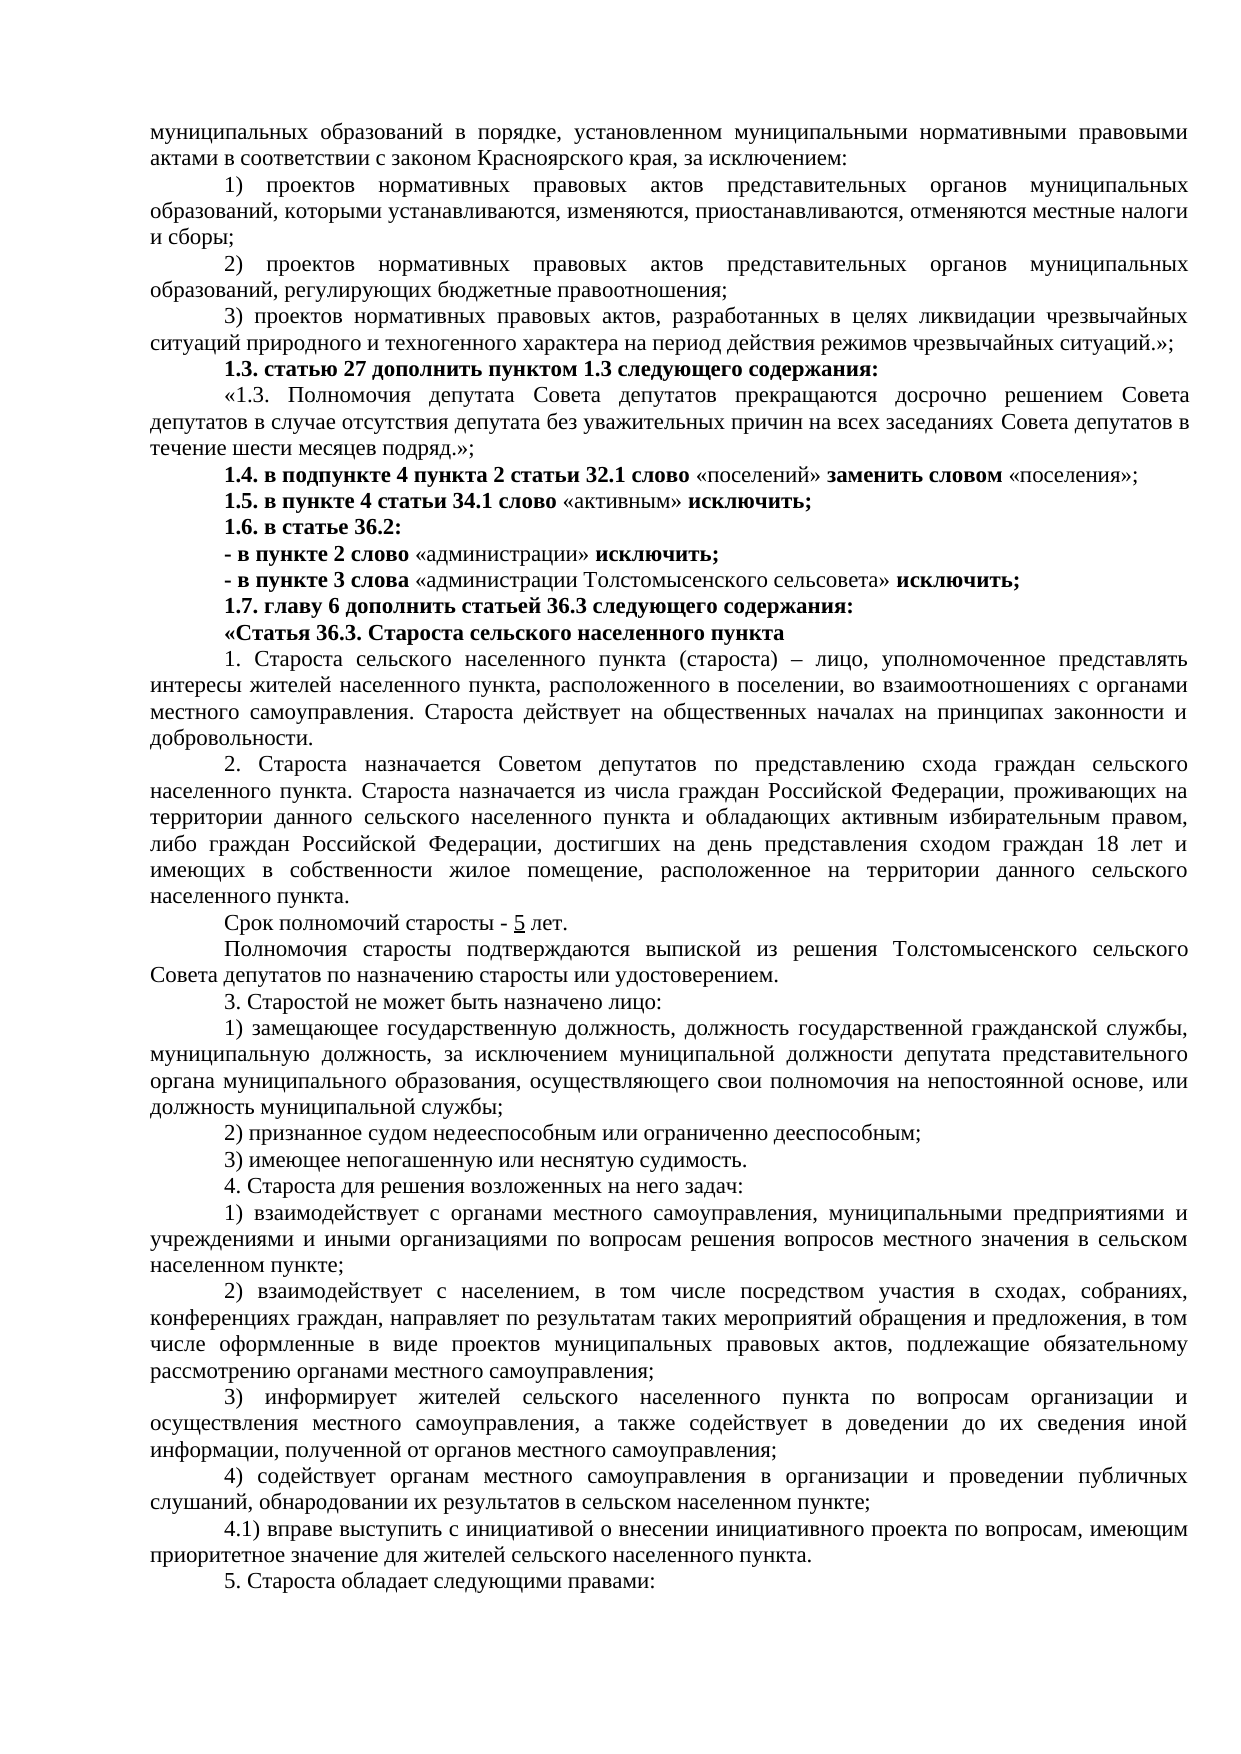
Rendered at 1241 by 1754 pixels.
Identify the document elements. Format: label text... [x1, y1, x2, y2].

text 1.5. в пункте 4 статьи 34.1 слово «активным» исключить; [150, 487, 1189, 513]
text 1.6. в статье 36.2: [150, 513, 1189, 540]
text 1.4. в подпункте 4 пункта 2 статьи 32.1 слово «поселений» заменить словом «поселения»; [150, 461, 1189, 487]
text Срок полномочий старосты - 5 лет. [150, 909, 1189, 935]
text 1.7. главу 6 дополнить статьей 36.3 следующего содержания: [150, 592, 1189, 619]
text - в пункте 2 слово «администрации» исключить; [150, 540, 1189, 566]
text 1. Староста сельского населенного пункта (староста) – лицо, уполномоченное представлять интересы жителей населенного пункта, расположенного в поселении, во взаимоотношениях с органами местного самоуправления. Староста действует на общественных началах на принципах законности и добровольности. [150, 645, 1189, 751]
text 4.1) вправе выступить с инициативой о внесении инициативного проекта по вопросам, имеющим приоритетное значение для жителей сельского населенного пункта. [150, 1515, 1189, 1567]
text 1) взаимодействует с органами местного самоуправления, муниципальными предприятиями и учреждениями и иными организациями по вопросам решения вопросов местного значения в сельском населенном пункте; [150, 1198, 1189, 1278]
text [150, 118, 1189, 171]
text 3) проектов нормативных правовых актов, разработанных в целях ликвидации чрезвычайных ситуаций природного и техногенного характера на период действия режимов чрезвычайных ситуаций.»; [150, 302, 1189, 355]
text 1) замещающее государственную должность, должность государственной гражданской службы, муниципальную должность, за исключением муниципальной должности депутата представительного органа муниципального образования, осуществляющего свои полномочия на непостоянной основе, или должность муниципальной службы; [150, 1014, 1189, 1119]
text «Статья 36.3. Староста сельского населенного пункта [150, 619, 1189, 645]
text 4. Староста для решения возложенных на него задач: [150, 1172, 1189, 1198]
text 2) проектов нормативных правовых актов представительных органов муниципальных образований, регулирующих бюджетные правоотношения; [150, 250, 1189, 302]
text 2) взаимодействует с населением, в том числе посредством участия в сходах, собраниях, конференциях граждан, направляет по результатам таких мероприятий обращения и предложения, в том числе оформленные в виде проектов муниципальных правовых актов, подлежащие обязательному рассмотрению органами местного самоуправления; [150, 1278, 1189, 1383]
text 2) признанное судом недееспособным или ограниченно дееспособным; [150, 1119, 1189, 1146]
text «1.3. Полномочия депутата Совета депутатов прекращаются досрочно решением Совета депутатов в случае отсутствия депутата без уважительных причин на всех заседаниях Совета депутатов в течение шести месяцев подряд.»; [150, 382, 1189, 461]
text 2. Староста назначается Советом депутатов по представлению схода граждан сельского населенного пункта. Староста назначается из числа граждан Российской Федерации, проживающих на территории данного сельского населенного пункта и обладающих активным избирательным правом, либо граждан Российской Федерации, достигших на день представления сходом граждан 18 лет и имеющих в собственности жилое помещение, расположенное на территории данного сельского населенного пункта. [150, 751, 1189, 909]
text Полномочия старосты подтверждаются выпиской из решения Толстомысенского сельского Совета депутатов по назначению старосты или удостоверением. [150, 935, 1189, 988]
text 3. Старостой не может быть назначено лицо: [150, 988, 1189, 1014]
text 1) проектов нормативных правовых актов представительных органов муниципальных образований, которыми устанавливаются, изменяются, приостанавливаются, отменяются местные налоги и сборы; [150, 171, 1189, 250]
text - в пункте 3 слова «администрации Толстомысенского сельсовета» исключить; [150, 566, 1189, 592]
text 1.3. статью 27 дополнить пунктом 1.3 следующего содержания: [150, 355, 1189, 382]
text 3) имеющее непогашенную или неснятую судимость. [150, 1146, 1189, 1172]
text 5. Староста обладает следующими правами: [150, 1567, 1189, 1594]
text 4) содействует органам местного самоуправления в организации и проведении публичных слушаний, обнародовании их результатов в сельском населенном пункте; [150, 1462, 1189, 1515]
text 3) информирует жителей сельского населенного пункта по вопросам организации и осуществления местного самоуправления, а также содействует в доведении до их сведения иной информации, полученной от органов местного самоуправления; [150, 1383, 1189, 1462]
